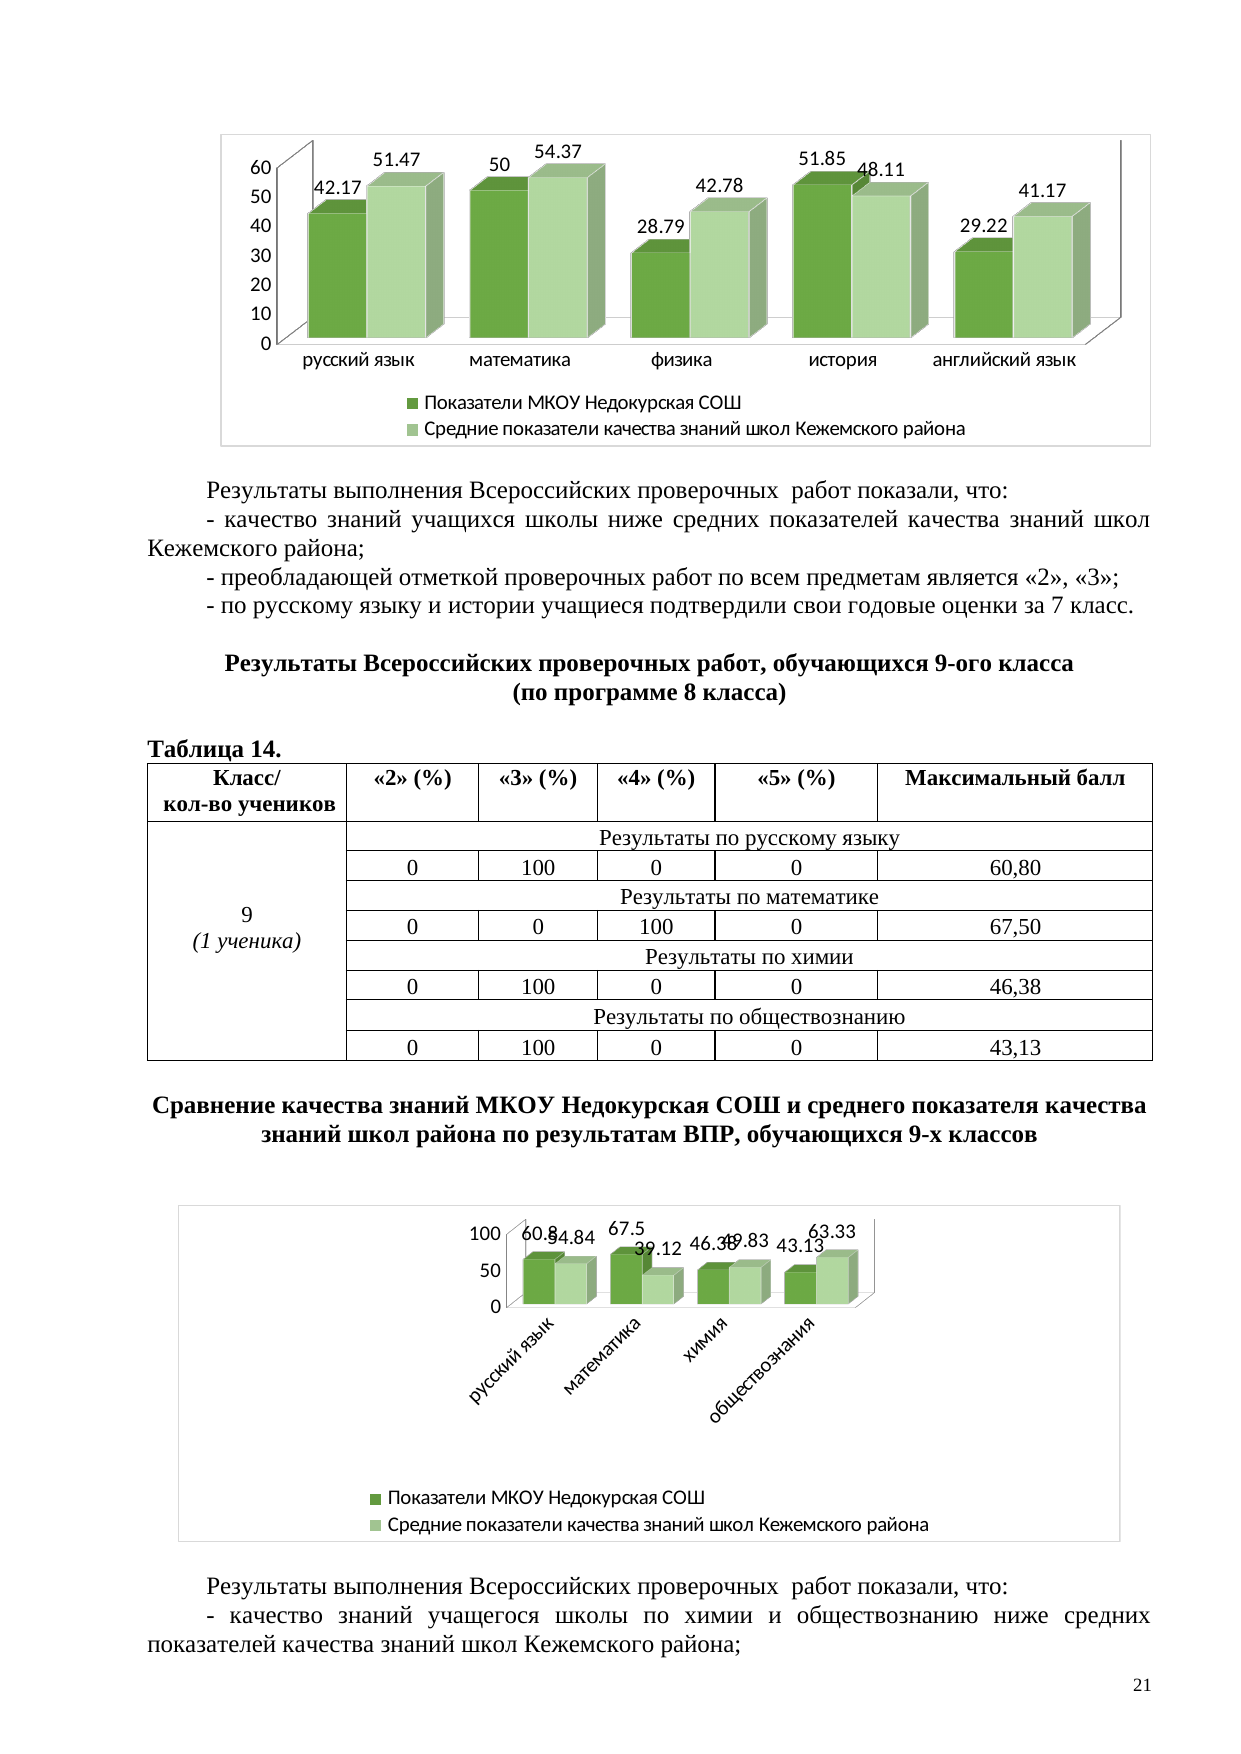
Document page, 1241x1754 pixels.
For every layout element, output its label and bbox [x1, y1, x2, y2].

table_header [139, 74, 1159, 1665]
